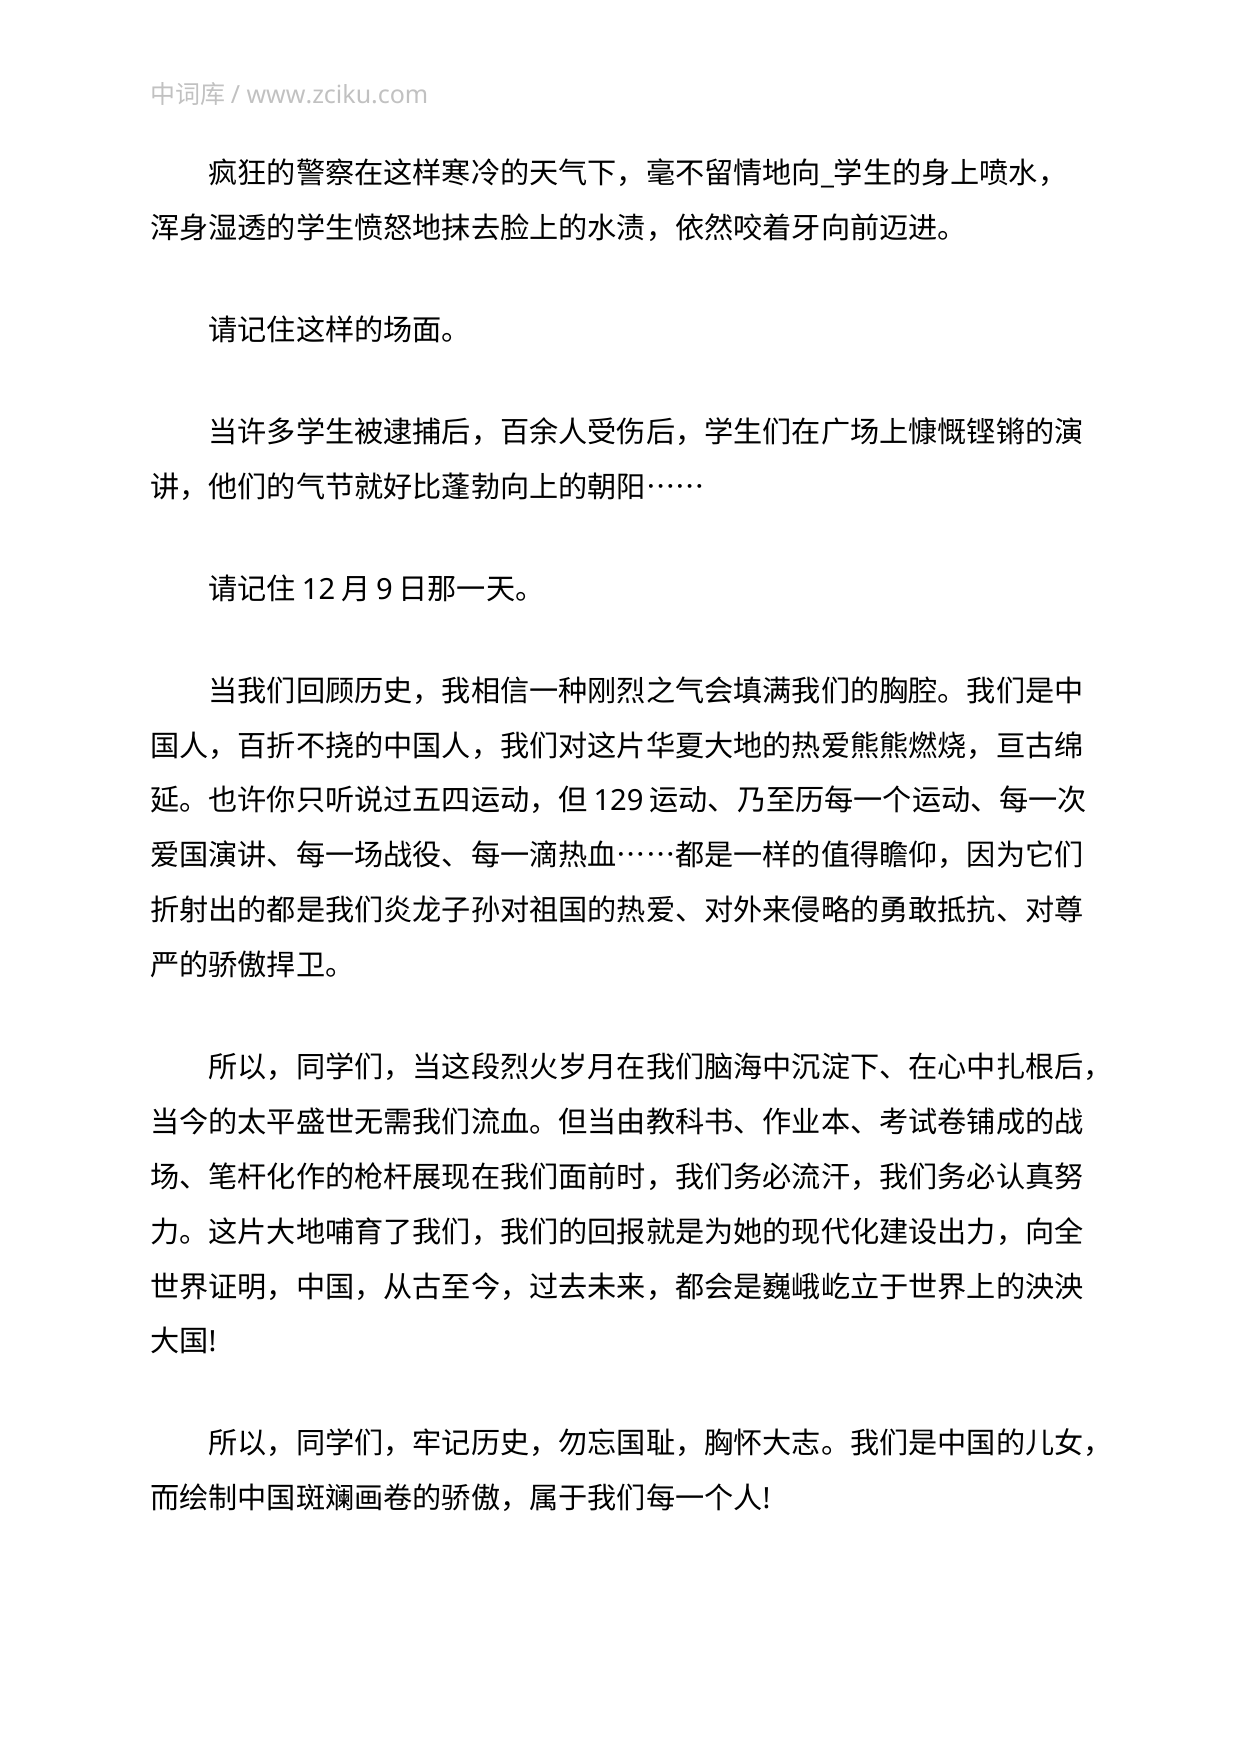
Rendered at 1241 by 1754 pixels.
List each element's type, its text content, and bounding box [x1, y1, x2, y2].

text 所以，同学们，牢记历史，勿忘国耻，胸怀大志。我们是中国的儿女，而绘制中国斑斓画卷的骄傲，属于我们每一个人! [150, 1420, 1090, 1517]
text 当我们回顾历史，我相信一种刚烈之气会填满我们的胸腔。我们是中国人，百折不挠的中国人，我们对这片华夏大地的热爱熊熊燃烧，亘古绵延。也许你只听说过五四运动，但129运动、乃至历每一个运动、每一次爱国演讲、每一场战役、每一滴热血……都是一样的值得瞻仰，因为它们折射出的都是我们炎龙子孙对祖国的热爱、对外来侵略的勇敢抵抗、对尊严的骄傲捍卫。 [150, 667, 1090, 984]
text 请记住这样的场面。 [150, 307, 1090, 349]
text 当许多学生被逮捕后，百余人受伤后，学生们在广场上慷慨铿锵的演讲，他们的气节就好比蓬勃向上的朝阳…… [150, 408, 1090, 506]
text 所以，同学们，当这段烈火岁月在我们脑海中沉淀下、在心中扎根后，当今的太平盛世无需我们流血。但当由教科书、作业本、考试卷铺成的战场、笔杆化作的枪杆展现在我们面前时，我们务必流汗，我们务必认真努力。这片大地哺育了我们，我们的回报就是为她的现代化建设出力，向全世界证明，中国，从古至今，过去未来，都会是巍峨屹立于世界上的泱泱大国! [150, 1043, 1090, 1360]
text 疯狂的警察在这样寒冷的天气下，毫不留情地向_学生的身上喷水，浑身湿透的学生愤怒地抹去脸上的水渍，依然咬着牙向前迈进。 [150, 150, 1090, 247]
text 请记住12月9日那一天。 [150, 565, 1090, 608]
